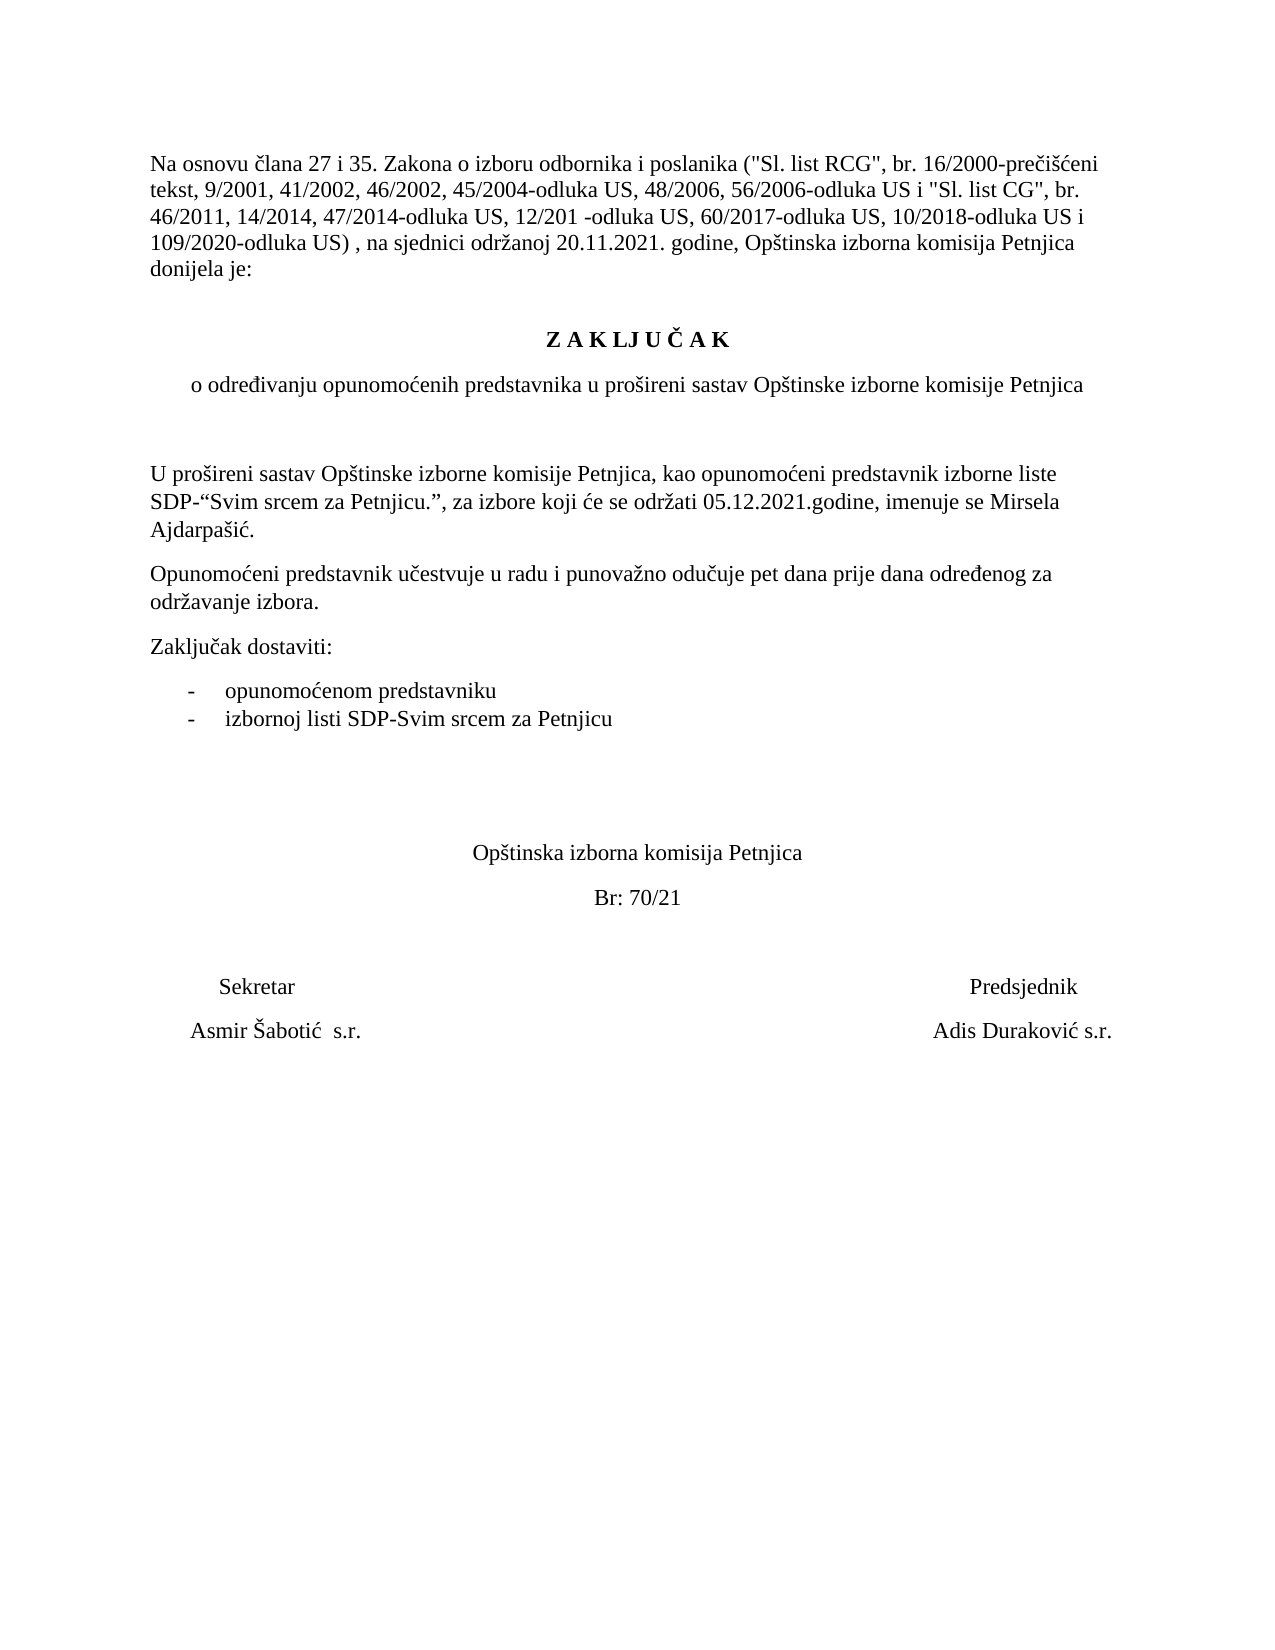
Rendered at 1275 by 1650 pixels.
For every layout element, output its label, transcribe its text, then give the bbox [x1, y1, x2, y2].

text Opunomoćeni predstavnik učestvuje u radu i punovažno odučuje pet dana prije dana određenog za održavanje izbora. [150, 561, 1125, 615]
text Opštinska izborna komisija Petnjica [150, 839, 1125, 866]
text U prošireni sastav Opštinske izborne komisije Petnjica, kao opunomoćeni predstavnik izborne liste SDP-“Svim srcem za Petnjicu.”, za izbore koji će se održati 05.12.2021.godine, imenuje se Mirsela Ajdarpašić. [150, 460, 1125, 542]
text Na osnovu člana 27 i 35. Zakona o izboru odbornika i poslanika ("Sl. list RCG", br. 16/2000-prečišćeni tekst, 9/2001, 41/2002, 46/2002, 45/2004-odluka US, 48/2006, 56/2006-odluka US i "Sl. list CG", br. 46/2011, 14/2014, 47/2014-odluka US, 12/201 -odluka US, 60/2017-odluka US, 10/2018-odluka US i 109/2020-odluka US) , na sjednici održanoj 20.11.2021. godine, Opštinska izborna komisija Petnjica donijela je: [150, 150, 1125, 282]
text Z A K LJ U Č A K [150, 326, 1125, 353]
list izbornoj listi SDP-Svim srcem za Petnjicu [187, 706, 1125, 732]
text Sekretar Predsjednik [150, 973, 1125, 999]
text Asmir Šabotić s.r. Adis Duraković s.r. [150, 1018, 1125, 1044]
text Br: 70/21 [150, 884, 1125, 910]
list opunomoćenom predstavniku [187, 678, 1125, 704]
text o određivanju opunomoćenih predstavnika u prošireni sastav Opštinske izborne komisije Petnjica [150, 371, 1125, 397]
text Zaključak dostaviti: [150, 633, 1125, 659]
